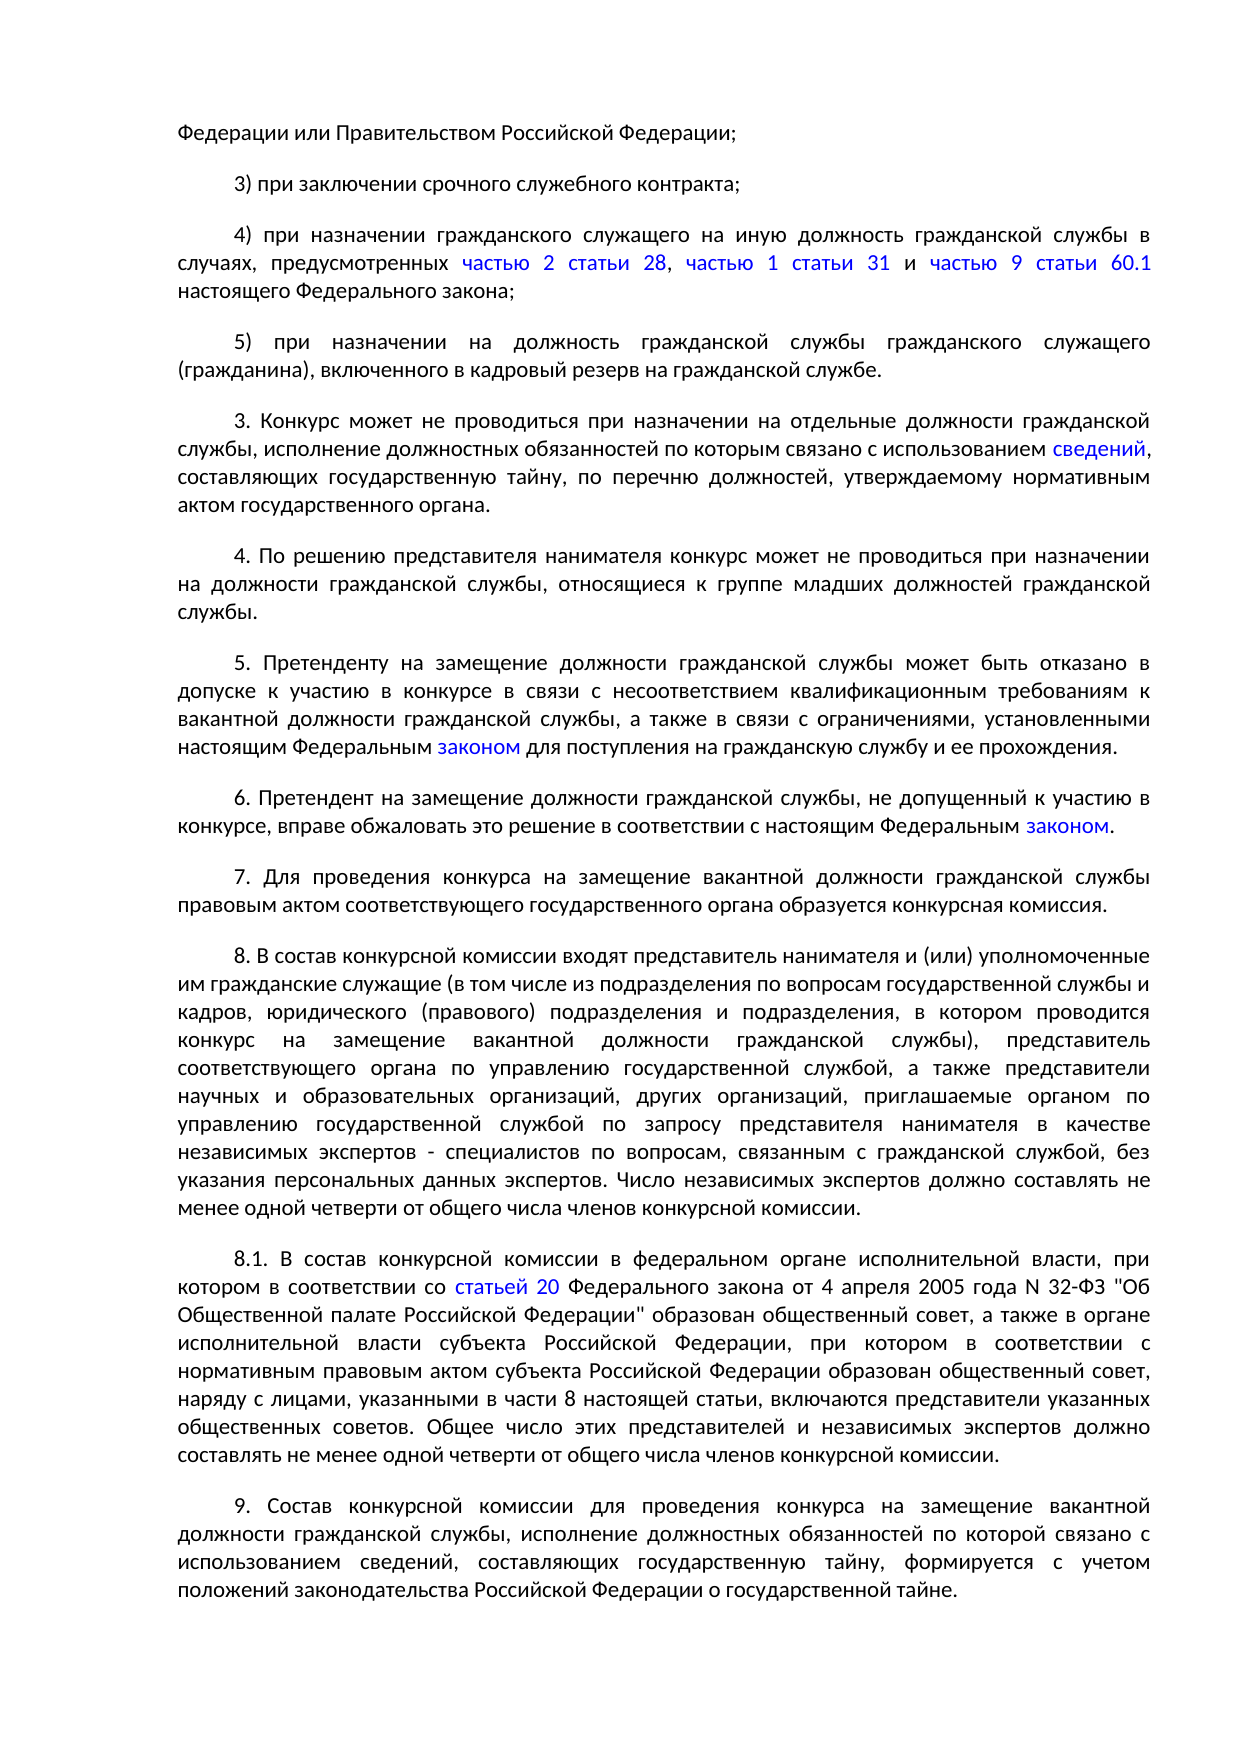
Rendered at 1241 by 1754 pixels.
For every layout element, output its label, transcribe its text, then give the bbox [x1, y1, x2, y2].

text 9. Состав конкурсной комиссии для проведения конкурса на замещение вакантной должности гражданской службы, исполнение должностных обязанностей по которой связано с использованием сведений, составляющих государственную тайну, формируется с учетом положений законодательства Российской Федерации о государственной тайне. [177, 1491, 1152, 1603]
text 3) при заключении срочного служебного контракта; [177, 169, 1152, 197]
text 5. Претенденту на замещение должности гражданской службы может быть отказано в допуске к участию в конкурсе в связи с несоответствием квалификационным требованиям к вакантной должности гражданской службы, а также в связи с ограничениями, установленными настоящим Федеральным законом для поступления на гражданскую службу и ее прохождения. [177, 648, 1152, 760]
text 4. По решению представителя нанимателя конкурс может не проводиться при назначении на должности гражданской службы, относящиеся к группе младших должностей гражданской службы. [177, 541, 1152, 625]
text 4) при назначении гражданского служащего на иную должность гражданской службы в случаях, предусмотренных частью 2 статьи 28, частью 1 статьи 31 и частью 9 статьи 60.1 настоящего Федерального закона; [177, 220, 1152, 304]
text 7. Для проведения конкурса на замещение вакантной должности гражданской службы правовым актом соответствующего государственного органа образуется конкурсная комиссия. [177, 862, 1152, 918]
text 8.1. В состав конкурсной комиссии в федеральном органе исполнительной власти, при котором в соответствии со статьей 20 Федерального закона от 4 апреля 2005 года N 32-ФЗ "Об Общественной палате Российской Федерации" образован общественный совет, а также в органе исполнительной власти субъекта Российской Федерации, при котором в соответствии с нормативным правовым актом субъекта Российской Федерации образован общественный совет, наряду с лицами, указанными в части 8 настоящей статьи, включаются представители указанных общественных советов. Общее число этих представителей и независимых экспертов должно составлять не менее одной четверти от общего числа членов конкурсной комиссии. [177, 1244, 1152, 1468]
text 5) при назначении на должность гражданской службы гражданского служащего (гражданина), включенного в кадровый резерв на гражданской службе. [177, 327, 1152, 383]
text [177, 118, 1152, 146]
text 8. В состав конкурсной комиссии входят представитель нанимателя и (или) уполномоченные им гражданские служащие (в том числе из подразделения по вопросам государственной службы и кадров, юридического (правового) подразделения и подразделения, в котором проводится конкурс на замещение вакантной должности гражданской службы), представитель соответствующего органа по управлению государственной службой, а также представители научных и образовательных организаций, других организаций, приглашаемые органом по управлению государственной службой по запросу представителя нанимателя в качестве независимых экспертов - специалистов по вопросам, связанным с гражданской службой, без указания персональных данных экспертов. Число независимых экспертов должно составлять не менее одной четверти от общего числа членов конкурсной комиссии. [177, 941, 1152, 1221]
text 3. Конкурс может не проводиться при назначении на отдельные должности гражданской службы, исполнение должностных обязанностей по которым связано с использованием сведений, составляющих государственную тайну, по перечню должностей, утверждаемому нормативным актом государственного органа. [177, 406, 1152, 518]
text 6. Претендент на замещение должности гражданской службы, не допущенный к участию в конкурсе, вправе обжаловать это решение в соответствии с настоящим Федеральным законом. [177, 783, 1152, 839]
